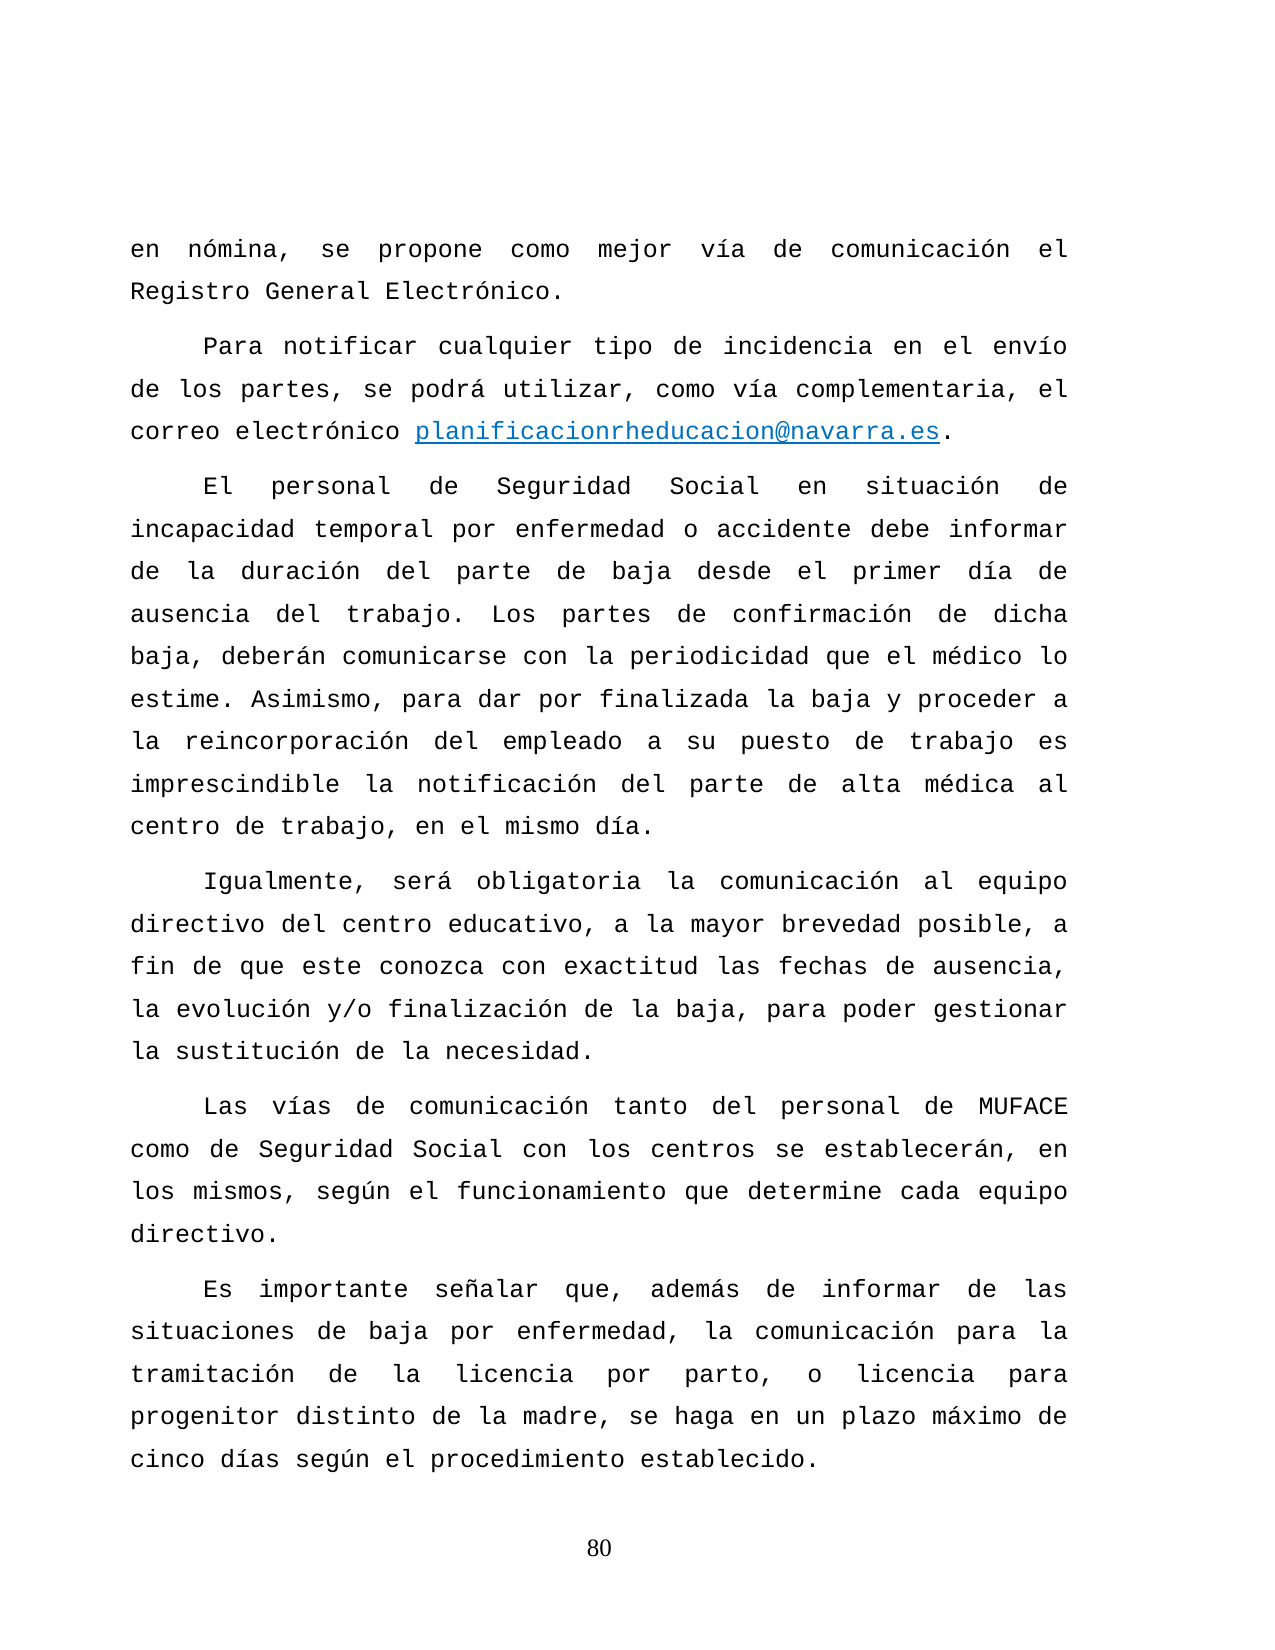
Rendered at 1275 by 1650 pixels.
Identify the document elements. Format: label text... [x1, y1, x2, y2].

text Es importante señalar que, además de informar de las situaciones de baja por enfermedad, la comunicación para la tramitación de la licencia por parto, o licencia para progenitor distinto de la madre, se haga en un plazo máximo de cinco días según el procedimiento establecido. [130, 1276, 1068, 1474]
text El personal de Seguridad Social en situación de incapacidad temporal por enfermedad o accidente debe informar de la duración del parte de baja desde el primer día de ausencia del trabajo. Los partes de confirmación de dicha baja, deberán comunicarse con la periodicidad que el médico lo estime. Asimismo, para dar por finalizada la baja y proceder a la reincorporación del empleado a su puesto de trabajo es imprescindible la notificación del parte de alta médica al centro de trabajo, en el mismo día. [130, 474, 1068, 842]
text Para notificar cualquier tipo de incidencia en el envío de los partes, se podrá utilizar, como vía complementaria, el correo electrónico planificacionrheducacion@navarra.es. [130, 334, 1068, 447]
text Igualmente, será obligatoria la comunicación al equipo directivo del centro educativo, a la mayor brevedad posible, a fin de que este conozca con exactitud las fechas de ausencia, la evolución y/o finalización de la baja, para poder gestionar la sustitución de la necesidad. [130, 869, 1068, 1067]
text Las vías de comunicación tanto del personal de MUFACE como de Seguridad Social con los centros se establecerán, en los mismos, según el funcionamiento que determine cada equipo directivo. [130, 1094, 1068, 1249]
